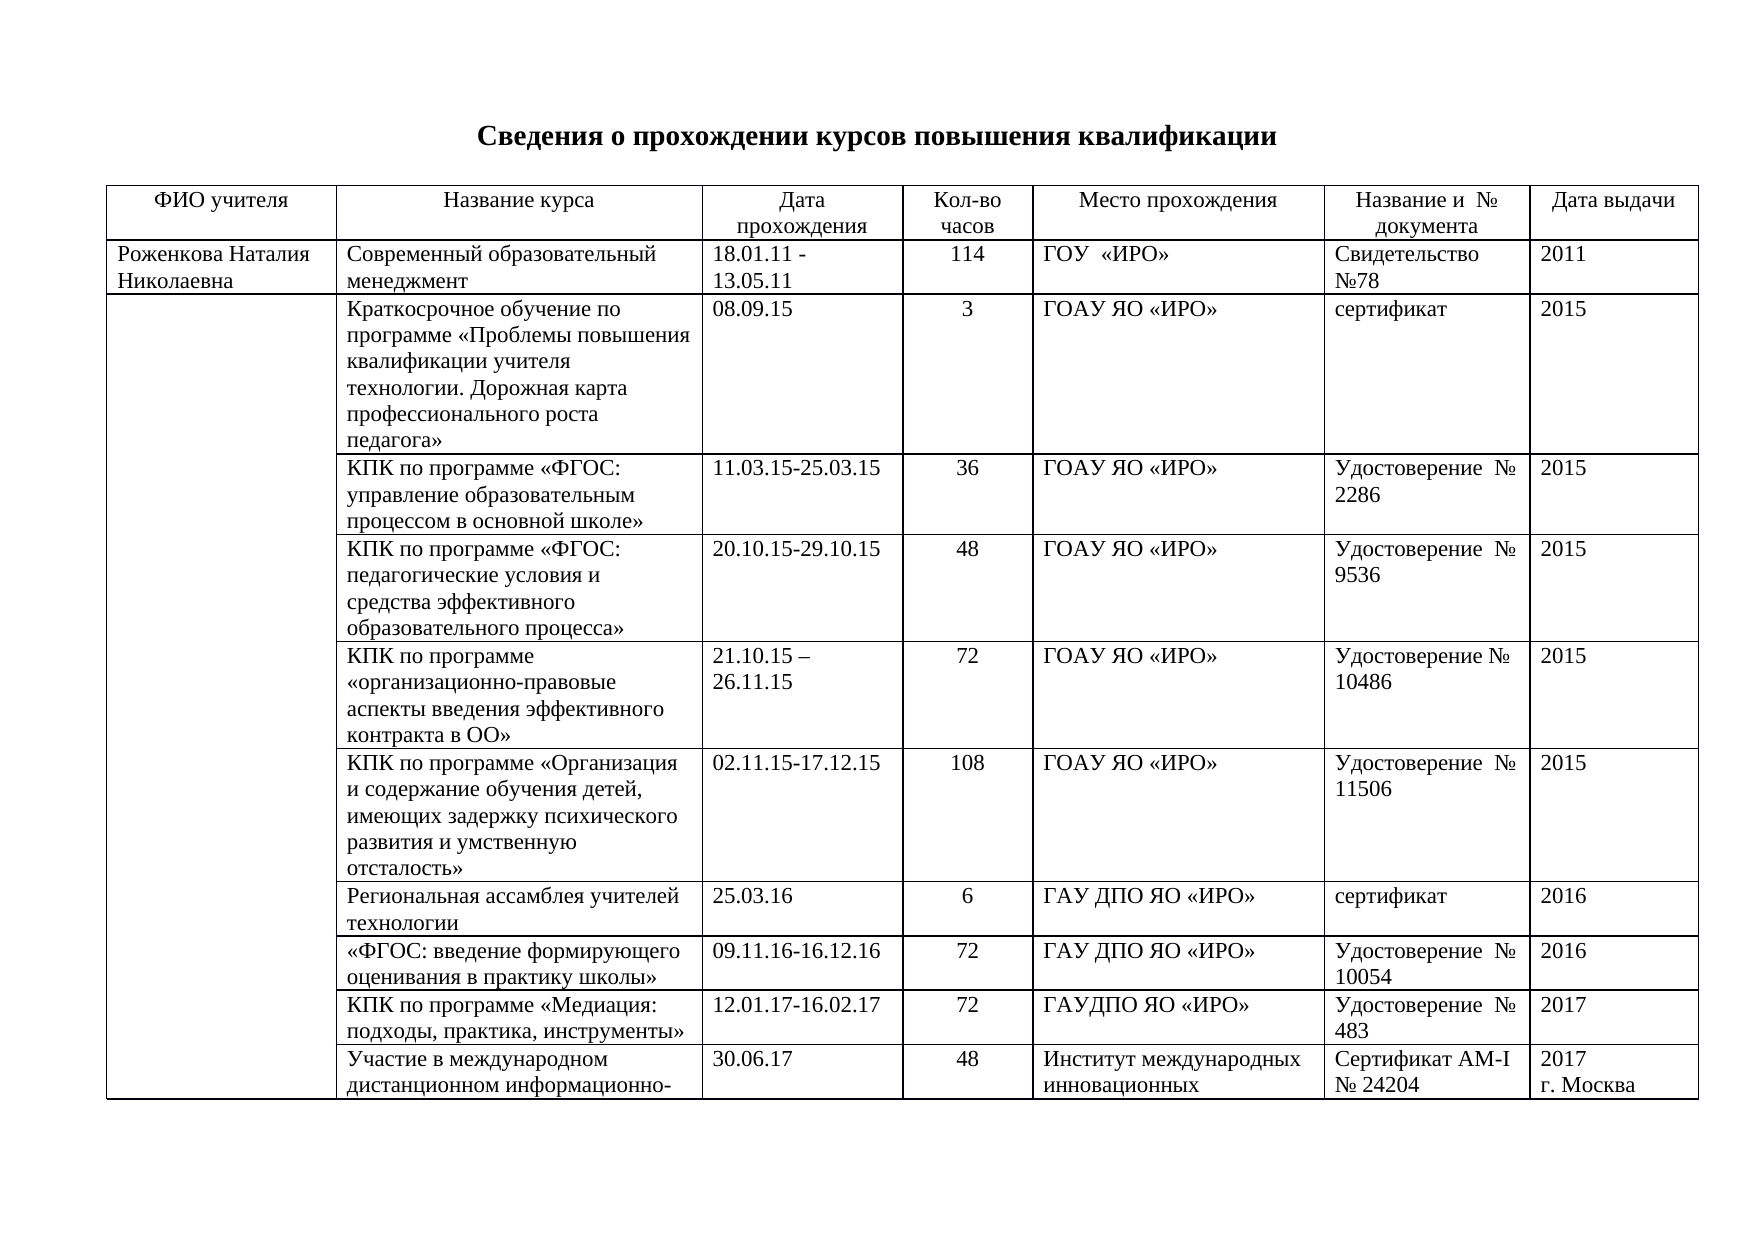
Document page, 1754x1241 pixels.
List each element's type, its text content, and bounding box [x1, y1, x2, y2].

table_cell Современный образовательный менеджмент [337, 241, 702, 293]
table_cell 18.01.11 - 13.05.11 [703, 241, 902, 293]
table_header Название и № документа [1325, 186, 1529, 239]
table_cell КПК по программе «ФГОС: управление образовательным процессом в основной школе» [337, 455, 702, 533]
table_cell 48 [904, 1045, 1032, 1098]
table_cell 2015 [1531, 295, 1698, 453]
table_cell Удостоверение № 483 [1325, 991, 1529, 1044]
table_cell 2015 [1531, 749, 1698, 881]
table_cell 48 [904, 535, 1032, 641]
table_cell 2017 г. Москва [1531, 1045, 1698, 1098]
table_header Дата прохождения [703, 186, 902, 239]
table_cell [107, 295, 336, 1098]
table_cell 2011 [1531, 241, 1698, 293]
table_cell Удостоверение № 2286 [1325, 455, 1529, 533]
table_cell 6 [904, 882, 1032, 935]
table_cell 02.11.15-17.12.15 [703, 749, 902, 881]
table_cell 11.03.15-25.03.15 [703, 455, 902, 533]
table_header Кол-во часов [904, 186, 1032, 239]
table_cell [1325, 1045, 1529, 1098]
table_cell сертификат [1325, 882, 1529, 935]
table_cell 20.10.15-29.10.15 [703, 535, 902, 641]
table_cell Удостоверение № 10486 [1325, 642, 1529, 747]
table_header Место прохождения [1034, 186, 1324, 239]
table_cell ГОАУ ЯО «ИРО» [1034, 455, 1324, 533]
table_cell сертификат [1325, 295, 1529, 453]
table_header ФИО учителя [107, 186, 336, 239]
table_cell ГАУДПО ЯО «ИРО» [1034, 991, 1324, 1044]
table_cell ГАУ ДПО ЯО «ИРО» [1034, 937, 1324, 989]
table_cell Свидетельство №78 [1325, 241, 1529, 293]
table_cell 21.10.15 – 26.11.15 [703, 642, 902, 747]
table_cell ГОАУ ЯО «ИРО» [1034, 642, 1324, 747]
table_cell 114 [904, 241, 1032, 293]
table_cell 2015 [1531, 642, 1698, 747]
table_cell 72 [904, 991, 1032, 1044]
table_header Дата выдачи [1531, 186, 1698, 239]
table_cell 08.09.15 [703, 295, 902, 453]
table_cell 2016 [1531, 937, 1698, 989]
table_cell Удостоверение № 11506 [1325, 749, 1529, 881]
text Сведения о прохождении курсов повышения квалификации [118, 118, 1636, 152]
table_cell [1034, 1045, 1324, 1098]
table_cell 09.11.16-16.12.16 [703, 937, 902, 989]
table_cell КПК по программе «Организация и содержание обучения детей, имеющих задержку психического развития и умственную отсталость» [337, 749, 702, 881]
table_cell 12.01.17-16.02.17 [703, 991, 902, 1044]
table_cell КПК по программе «организационно-правовые аспекты введения эффективного контракта в ОО» [337, 642, 702, 747]
table_cell Краткосрочное обучение по программе «Проблемы повышения квалификации учителя технологии. Дорожная карта профессионального роста педагога» [337, 295, 702, 453]
table_cell Региональная ассамблея учителей технологии [337, 882, 702, 935]
table_cell 3 [904, 295, 1032, 453]
table_cell Удостоверение № 9536 [1325, 535, 1529, 641]
table_cell ГОУ «ИРО» [1034, 241, 1324, 293]
table_cell ГОАУ ЯО «ИРО» [1034, 295, 1324, 453]
table_cell 2015 [1531, 455, 1698, 533]
table_cell 72 [904, 642, 1032, 747]
table_cell 2015 [1531, 535, 1698, 641]
table_cell 2017 [1531, 991, 1698, 1044]
table_cell 36 [904, 455, 1032, 533]
table_cell КПК по программе «ФГОС: педагогические условия и средства эффективного образовательного процесса» [337, 535, 702, 641]
table_cell Роженкова Наталия Николаевна [107, 241, 336, 293]
table_cell 30.06.17 [703, 1045, 902, 1098]
table_cell «ФГОС: введение формирующего оценивания в практику школы» [337, 937, 702, 989]
table_cell ГОАУ ЯО «ИРО» [1034, 535, 1324, 641]
table_cell 2016 [1531, 882, 1698, 935]
table_cell Удостоверение № 10054 [1325, 937, 1529, 989]
table_cell 108 [904, 749, 1032, 881]
table_header Название курса [337, 186, 702, 239]
table_cell КПК по программе «Медиация: подходы, практика, инструменты» [337, 991, 702, 1044]
table_cell 72 [904, 937, 1032, 989]
table_cell 25.03.16 [703, 882, 902, 935]
table_cell ГОАУ ЯО «ИРО» [1034, 749, 1324, 881]
table_cell ГАУ ДПО ЯО «ИРО» [1034, 882, 1324, 935]
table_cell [337, 1045, 702, 1098]
